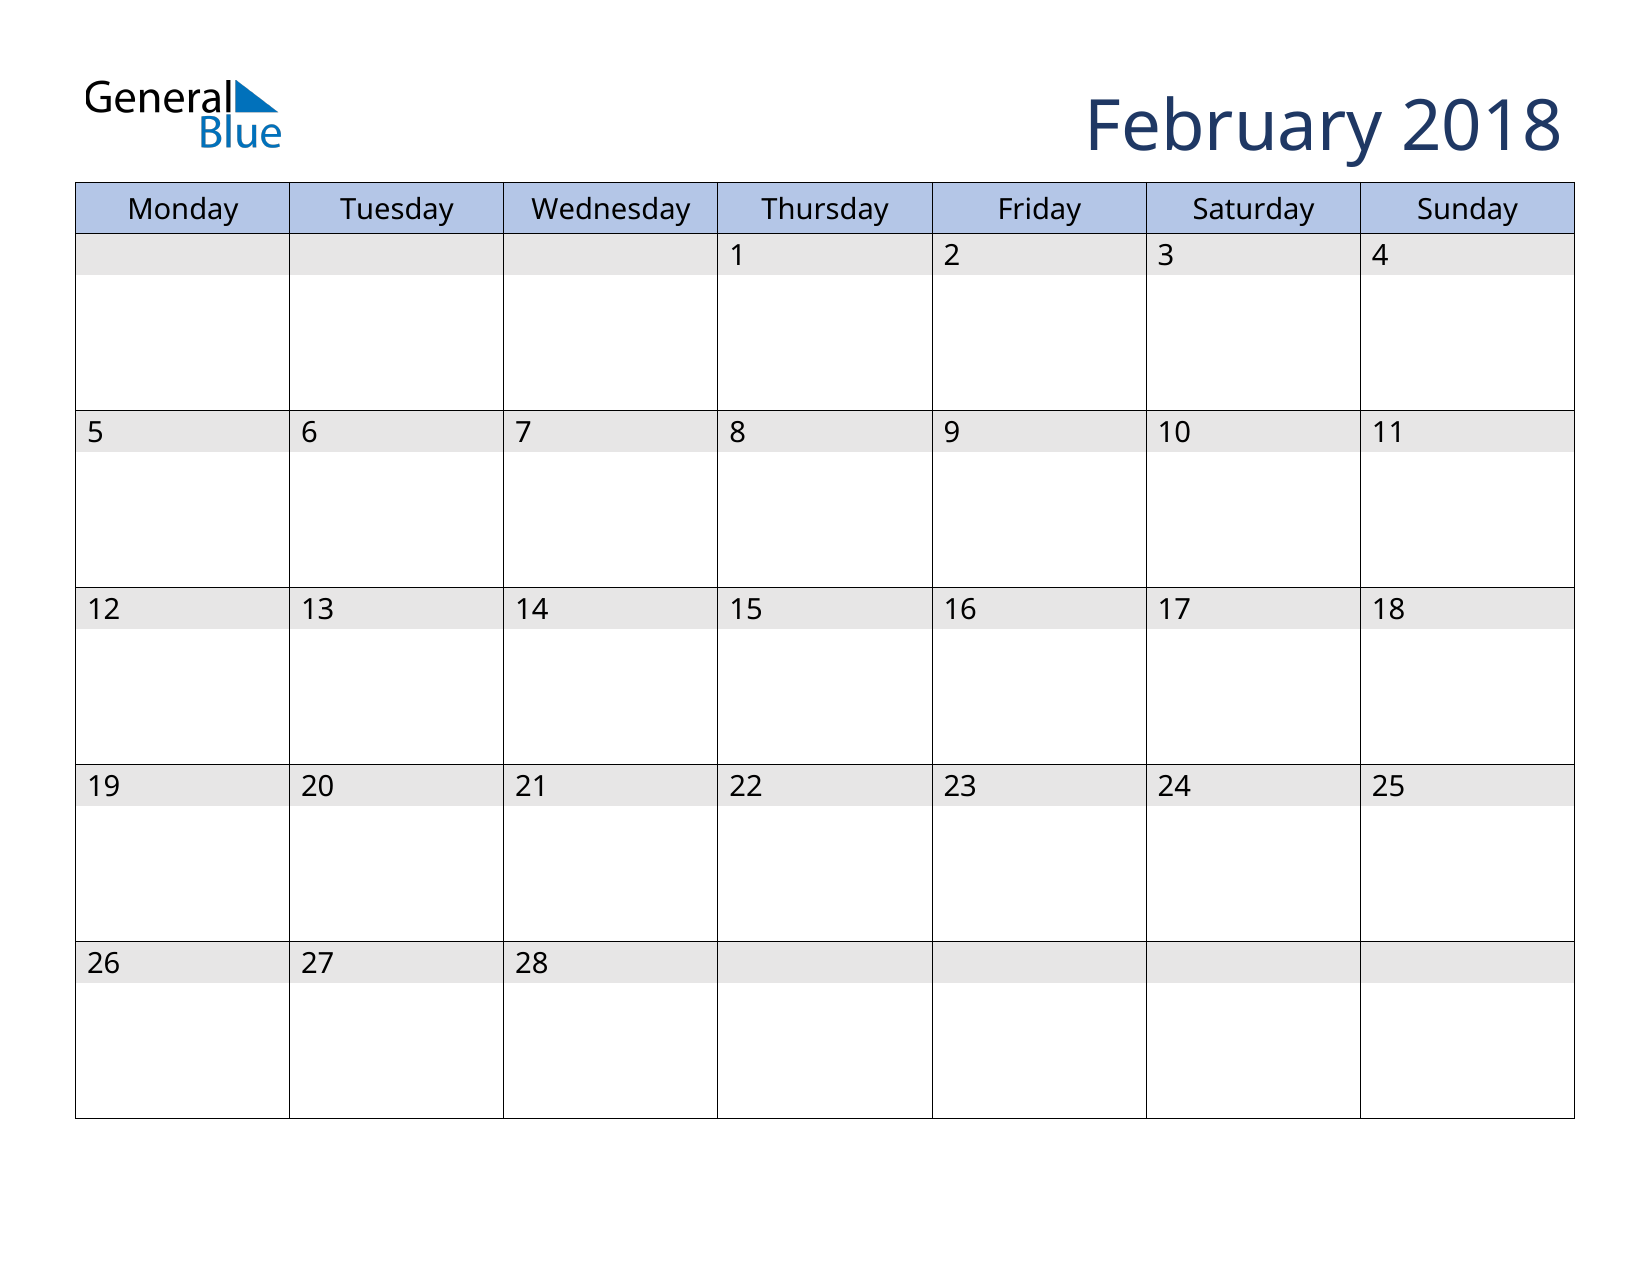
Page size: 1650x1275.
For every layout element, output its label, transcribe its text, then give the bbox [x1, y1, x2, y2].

table_cell 8 [718, 411, 932, 452]
table_cell 21 [504, 765, 717, 806]
table_cell [933, 629, 1146, 764]
table_cell 13 [290, 588, 503, 629]
table_cell [1361, 983, 1574, 1118]
table_cell [1147, 629, 1360, 764]
table_cell 24 [1147, 765, 1360, 806]
table_cell [290, 629, 503, 764]
table_cell [290, 983, 503, 1118]
table_cell Monday [76, 183, 289, 233]
table_cell Thursday [718, 183, 932, 233]
table_cell [718, 806, 932, 941]
table_cell [1147, 806, 1360, 941]
picture [86, 80, 281, 148]
table_cell 12 [76, 588, 289, 629]
table_cell 18 [1361, 588, 1574, 629]
table_header [76, 75, 503, 182]
table_cell Wednesday [504, 183, 717, 233]
table_cell [718, 983, 932, 1118]
table_cell 17 [1147, 588, 1360, 629]
table_cell 7 [504, 411, 717, 452]
table_cell 9 [933, 411, 1146, 452]
table_cell [1147, 983, 1360, 1118]
table_cell [1361, 452, 1574, 587]
table_cell [504, 452, 717, 587]
table_cell 14 [504, 588, 717, 629]
table_cell [1361, 275, 1574, 410]
table_cell [76, 275, 289, 410]
table_cell [504, 983, 717, 1118]
table_cell [290, 452, 503, 587]
table_cell [76, 452, 289, 587]
table_cell 15 [718, 588, 932, 629]
table_cell [76, 806, 289, 941]
table_cell 27 [290, 942, 503, 983]
table_cell [504, 806, 717, 941]
table_cell [76, 234, 289, 275]
table_cell [718, 275, 932, 410]
table_cell Sunday [1361, 183, 1574, 233]
table_cell [1361, 942, 1574, 983]
table_cell 3 [1147, 234, 1360, 275]
table_cell [933, 983, 1146, 1118]
table_cell 1 [718, 234, 932, 275]
table_cell [504, 629, 717, 764]
table_cell Tuesday [290, 183, 503, 233]
table_cell 19 [76, 765, 289, 806]
table_cell 25 [1361, 765, 1574, 806]
table_cell 4 [1361, 234, 1574, 275]
table_cell [290, 234, 503, 275]
table_cell [290, 806, 503, 941]
table_cell [1361, 806, 1574, 941]
table_cell [933, 452, 1146, 587]
table_header February 2018 [504, 75, 1574, 182]
table_cell 28 [504, 942, 717, 983]
table_cell 6 [290, 411, 503, 452]
table_cell [1147, 942, 1360, 983]
table_cell [933, 942, 1146, 983]
table_cell [1361, 629, 1574, 764]
table_cell [76, 629, 289, 764]
table_cell 10 [1147, 411, 1360, 452]
table_cell [718, 452, 932, 587]
table_cell 23 [933, 765, 1146, 806]
table_cell [718, 942, 932, 983]
table_cell 26 [76, 942, 289, 983]
table_cell [290, 275, 503, 410]
table_cell 5 [76, 411, 289, 452]
table_cell [1147, 275, 1360, 410]
table_cell [504, 275, 717, 410]
table_cell 16 [933, 588, 1146, 629]
table_cell 22 [718, 765, 932, 806]
table_cell [933, 275, 1146, 410]
table_cell [933, 806, 1146, 941]
table_cell 11 [1361, 411, 1574, 452]
table_cell Saturday [1147, 183, 1360, 233]
table_cell Friday [933, 183, 1146, 233]
table_cell [504, 234, 717, 275]
table_cell [1147, 452, 1360, 587]
table_cell [718, 629, 932, 764]
table_cell 2 [933, 234, 1146, 275]
table_cell 20 [290, 765, 503, 806]
table_cell [76, 983, 289, 1118]
